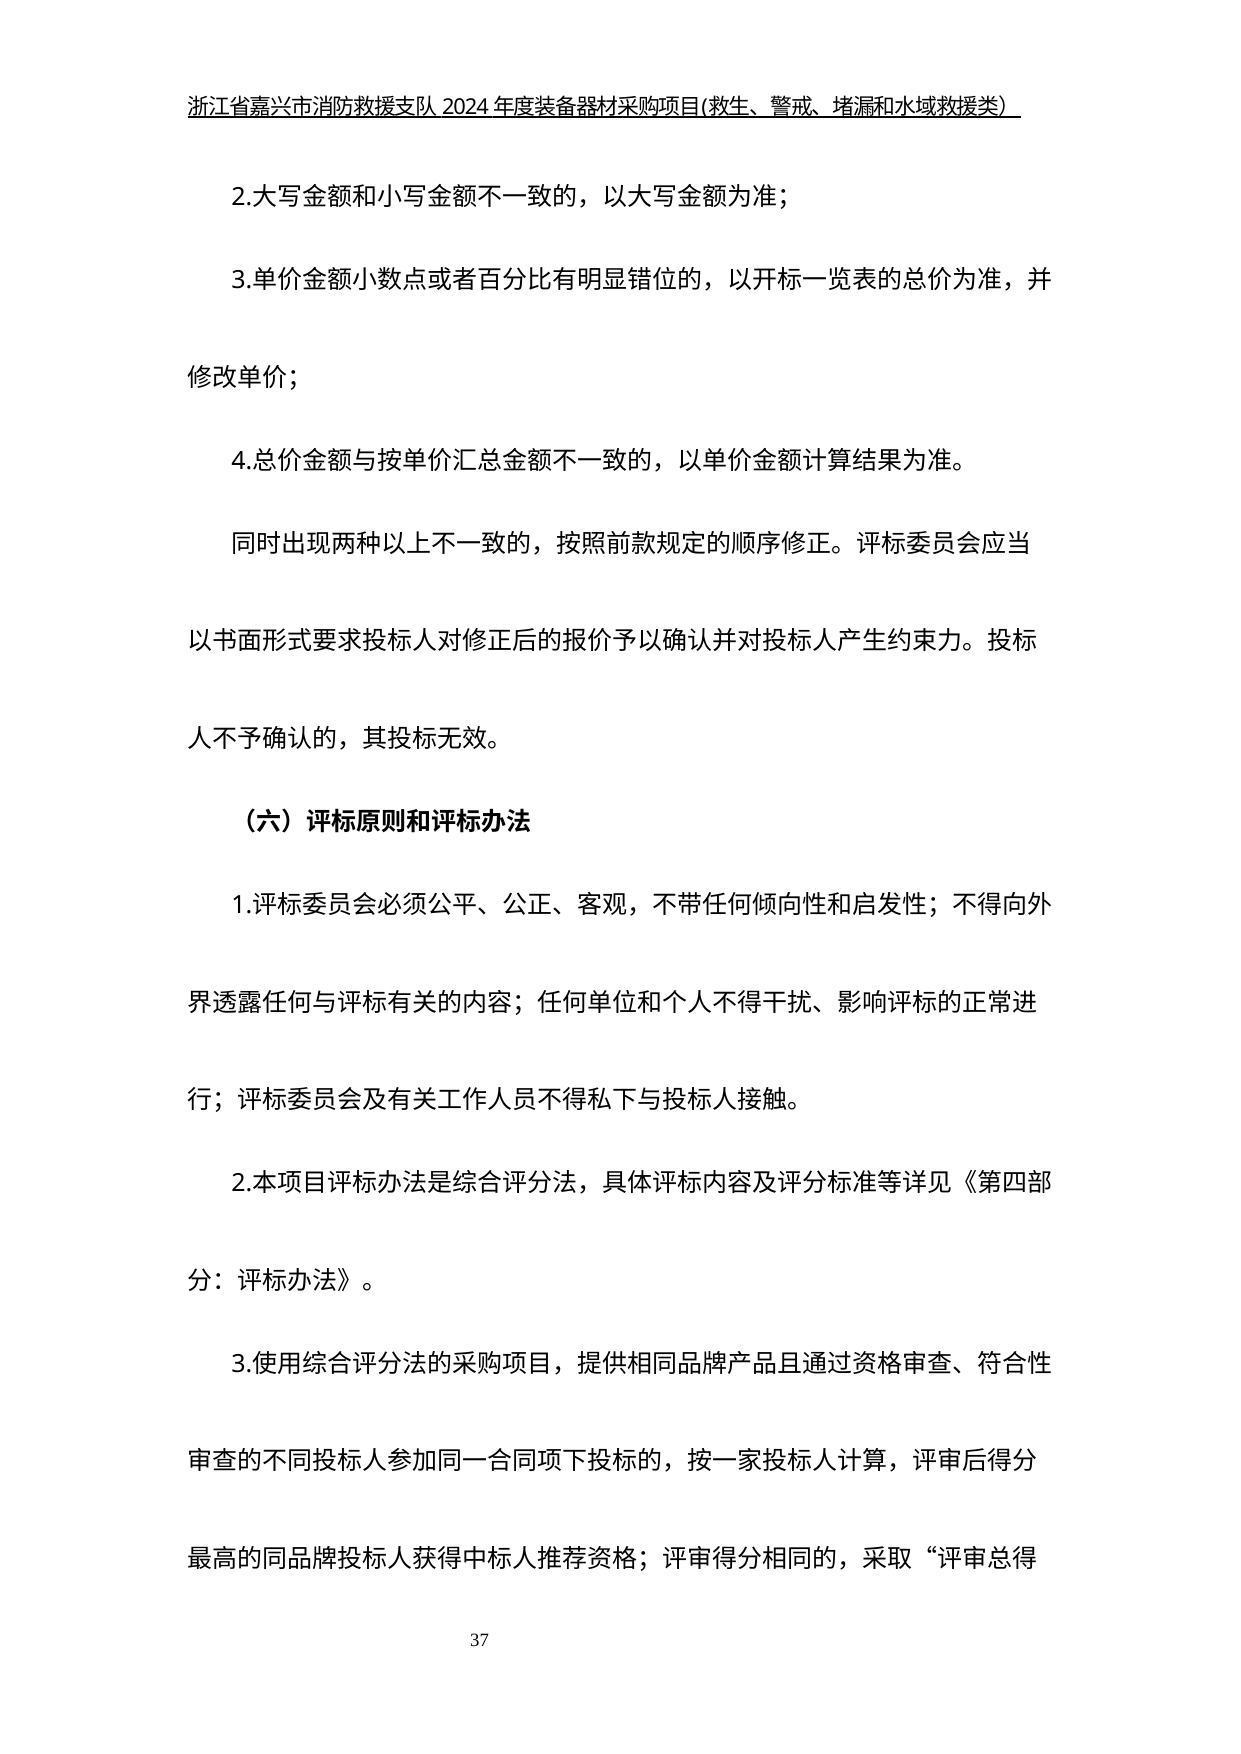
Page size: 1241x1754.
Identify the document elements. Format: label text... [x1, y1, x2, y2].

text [187, 1329, 1053, 1589]
text 4.总价金额与按单价汇总金额不一致的，以单价金额计算结果为准。 [187, 426, 1053, 491]
text 2.大写金额和小写金额不一致的，以大写金额为准； [187, 162, 1053, 227]
text 3.单价金额小数点或者百分比有明显错位的，以开标一览表的总价为准，并修改单价； [187, 245, 1053, 408]
text 1.评标委员会必须公平、公正、客观，不带任何倾向性和启发性；不得向外界透露任何与评标有关的内容；任何单位和个人不得干扰、影响评标的正常进行；评标委员会及有关工作人员不得私下与投标人接触。 [187, 870, 1053, 1130]
text 同时出现两种以上不一致的，按照前款规定的顺序修正。评标委员会应当以书面形式要求投标人对修正后的报价予以确认并对投标人产生约束力。投标人不予确认的，其投标无效。 [187, 509, 1053, 769]
text （六）评标原则和评标办法 [187, 787, 1053, 852]
text 2.本项目评标办法是综合评分法，具体评标内容及评分标准等详见《第四部分：评标办法》。 [187, 1148, 1053, 1311]
